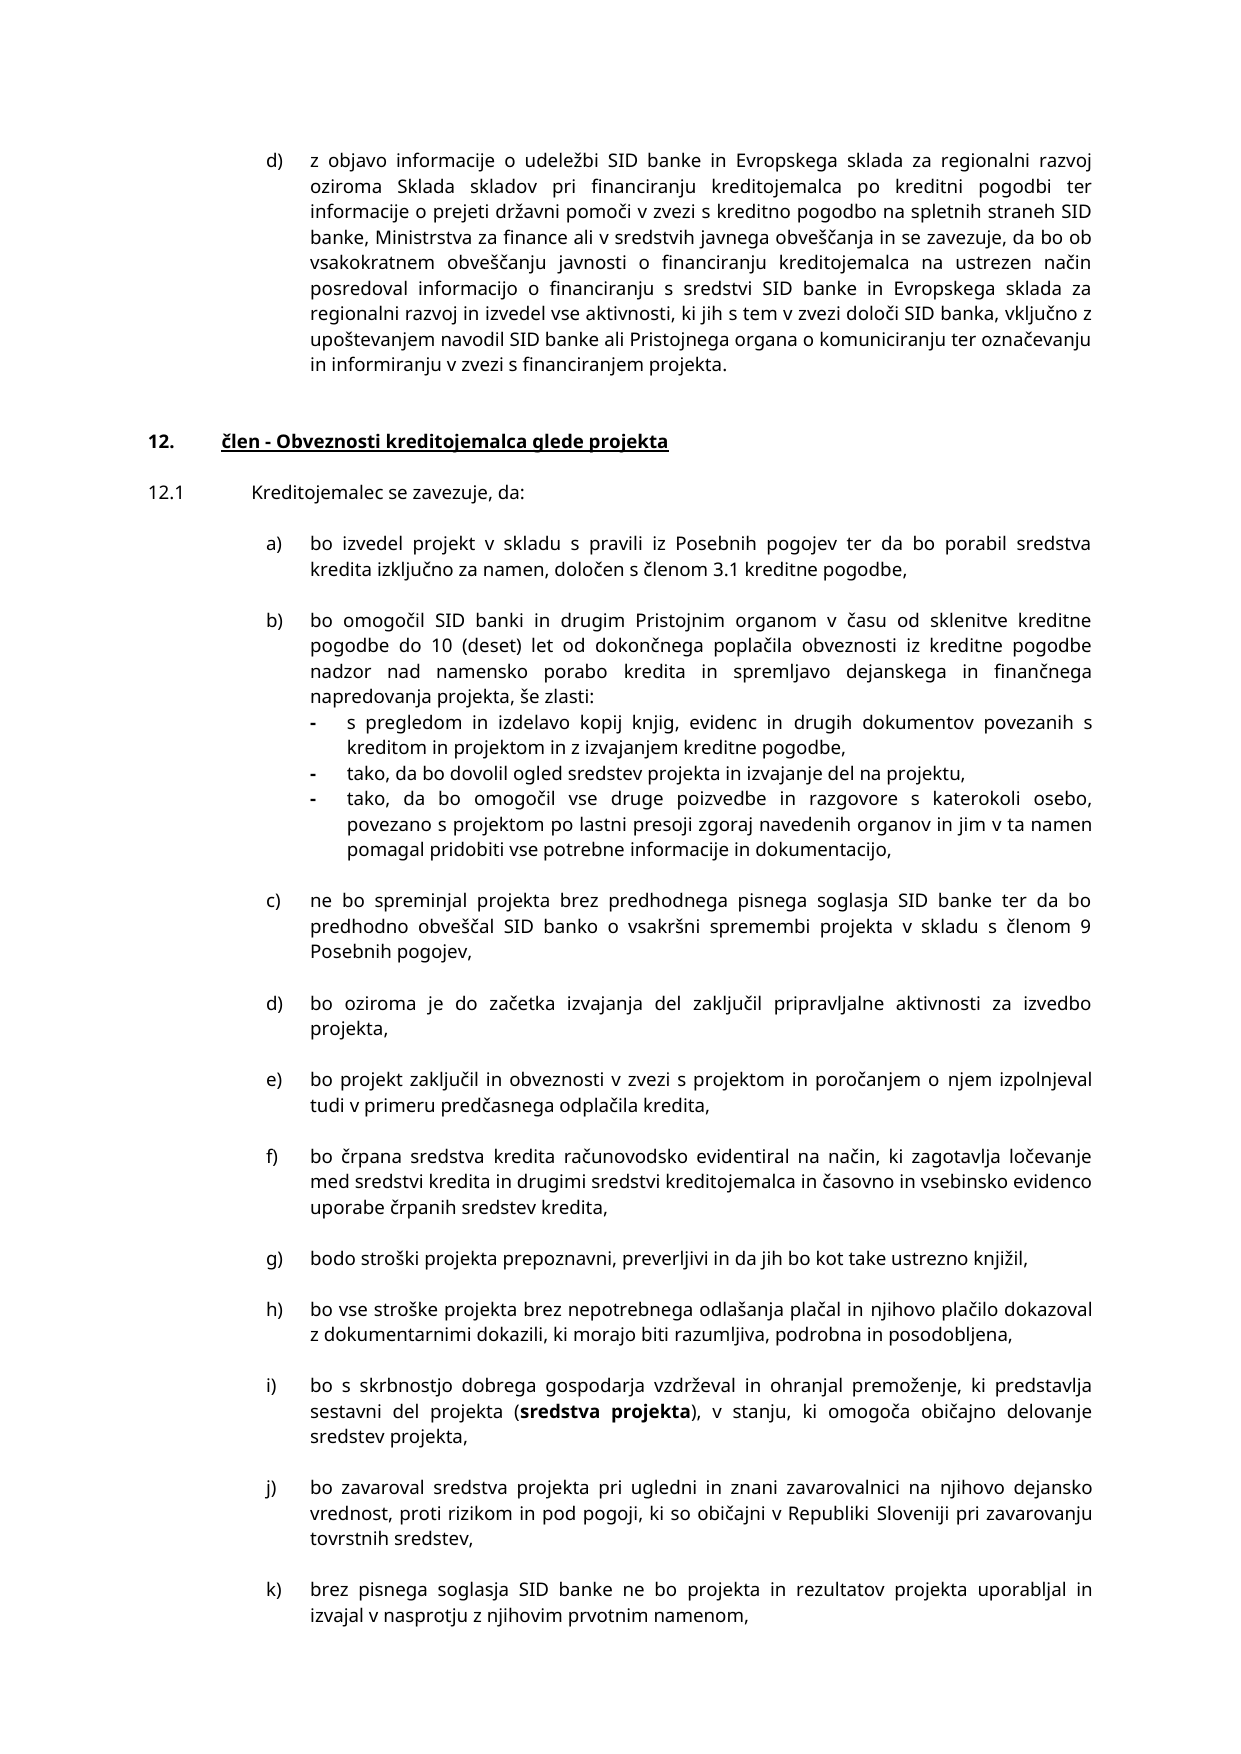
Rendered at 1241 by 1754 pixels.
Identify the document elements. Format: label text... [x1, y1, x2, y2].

list tako, da bo omogočil vse druge poizvedbe in razgovore s katerokoli osebo, povezano s projektom po lastni presoji zgoraj navedenih organov in jim v ta namen pomagal pridobiti vse potrebne informacije in dokumentacijo, [310, 786, 1093, 862]
list bo črpana sredstva kredita računovodsko evidentiral na način, ki zagotavlja ločevanje med sredstvi kredita in drugimi sredstvi kreditojemalca in časovno in vsebinsko evidenco uporabe črpanih sredstev kredita, [266, 1143, 1093, 1219]
list tako, da bo dovolil ogled sredstev projekta in izvajanje del na projektu, [310, 760, 1093, 786]
list bo s skrbnostjo dobrega gospodarja vzdrževal in ohranjal premoženje, ki predstavlja sestavni del projekta (sredstva projekta), v stanju, ki omogoča običajno delovanje sredstev projekta, [266, 1373, 1093, 1449]
list brez pisnega soglasja SID banke ne bo projekta in rezultatov projekta uporabljal in izvajal v nasprotju z njihovim prvotnim namenom, [266, 1577, 1093, 1628]
list bo vse stroške projekta brez nepotrebnega odlašanja plačal in njihovo plačilo dokazoval z dokumentarnimi dokazili, ki morajo biti razumljiva, podrobna in posodobljena, [266, 1296, 1093, 1347]
list s pregledom in izdelavo kopij knjig, evidenc in drugih dokumentov povezanih s kreditom in projektom in z izvajanjem kreditne pogodbe, [310, 709, 1093, 760]
list bo oziroma je do začetka izvajanja del zaključil pripravljalne aktivnosti za izvedbo projekta, [266, 990, 1093, 1041]
list bo omogočil SID banki in drugim Pristojnim organom v času od sklenitve kreditne pogodbe do 10 (deset) let od dokončnega poplačila obveznosti iz kreditne pogodbe nadzor nad namensko porabo kredita in spremljavo dejanskega in finančnega napredovanja projekta, še zlasti: [266, 607, 1093, 709]
list bodo stroški projekta prepoznavni, preverljivi in da jih bo kot take ustrezno knjižil, [266, 1245, 1093, 1271]
list bo izvedel projekt v skladu s pravili iz Posebnih pogojev ter da bo porabil sredstva kredita izključno za namen, določen s členom 3.1 kreditne pogodbe, [266, 530, 1093, 581]
list ne bo spreminjal projekta brez predhodnega pisnega soglasja SID banke ter da bo predhodno obveščal SID banko o vsakršni spremembi projekta v skladu s členom 9 Posebnih pogojev, [266, 888, 1093, 964]
list Kreditojemalec se zavezuje, da: [148, 479, 1093, 505]
list bo zavaroval sredstva projekta pri ugledni in znani zavarovalnici na njihovo dejansko vrednost, proti rizikom in pod pogoji, ki so običajni v Republiki Sloveniji pri zavarovanju tovrstnih sredstev, [266, 1475, 1093, 1551]
subtitle člen - Obveznosti kreditojemalca glede projekta [148, 428, 1093, 454]
list bo projekt zaključil in obveznosti v zvezi s projektom in poročanjem o njem izpolnjeval tudi v primeru predčasnega odplačila kredita, [266, 1066, 1093, 1117]
list z objavo informacije o udeležbi SID banke in Evropskega sklada za regionalni razvoj oziroma Sklada skladov pri financiranju kreditojemalca po kreditni pogodbi ter informacije o prejeti državni pomoči v zvezi s kreditno pogodbo na spletnih straneh SID banke, Ministrstva za finance ali v sredstvih javnega obveščanja in se zavezuje, da bo ob vsakokratnem obveščanju javnosti o financiranju kreditojemalca na ustrezen način posredoval informacijo o financiranju s sredstvi SID banke in Evropskega sklada za regionalni razvoj in izvedel vse aktivnosti, ki jih s tem v zvezi določi SID banka, vključno z upoštevanjem navodil SID banke ali Pristojnega organa o komuniciranju ter označevanju in informiranju v zvezi s financiranjem projekta. [266, 148, 1093, 377]
